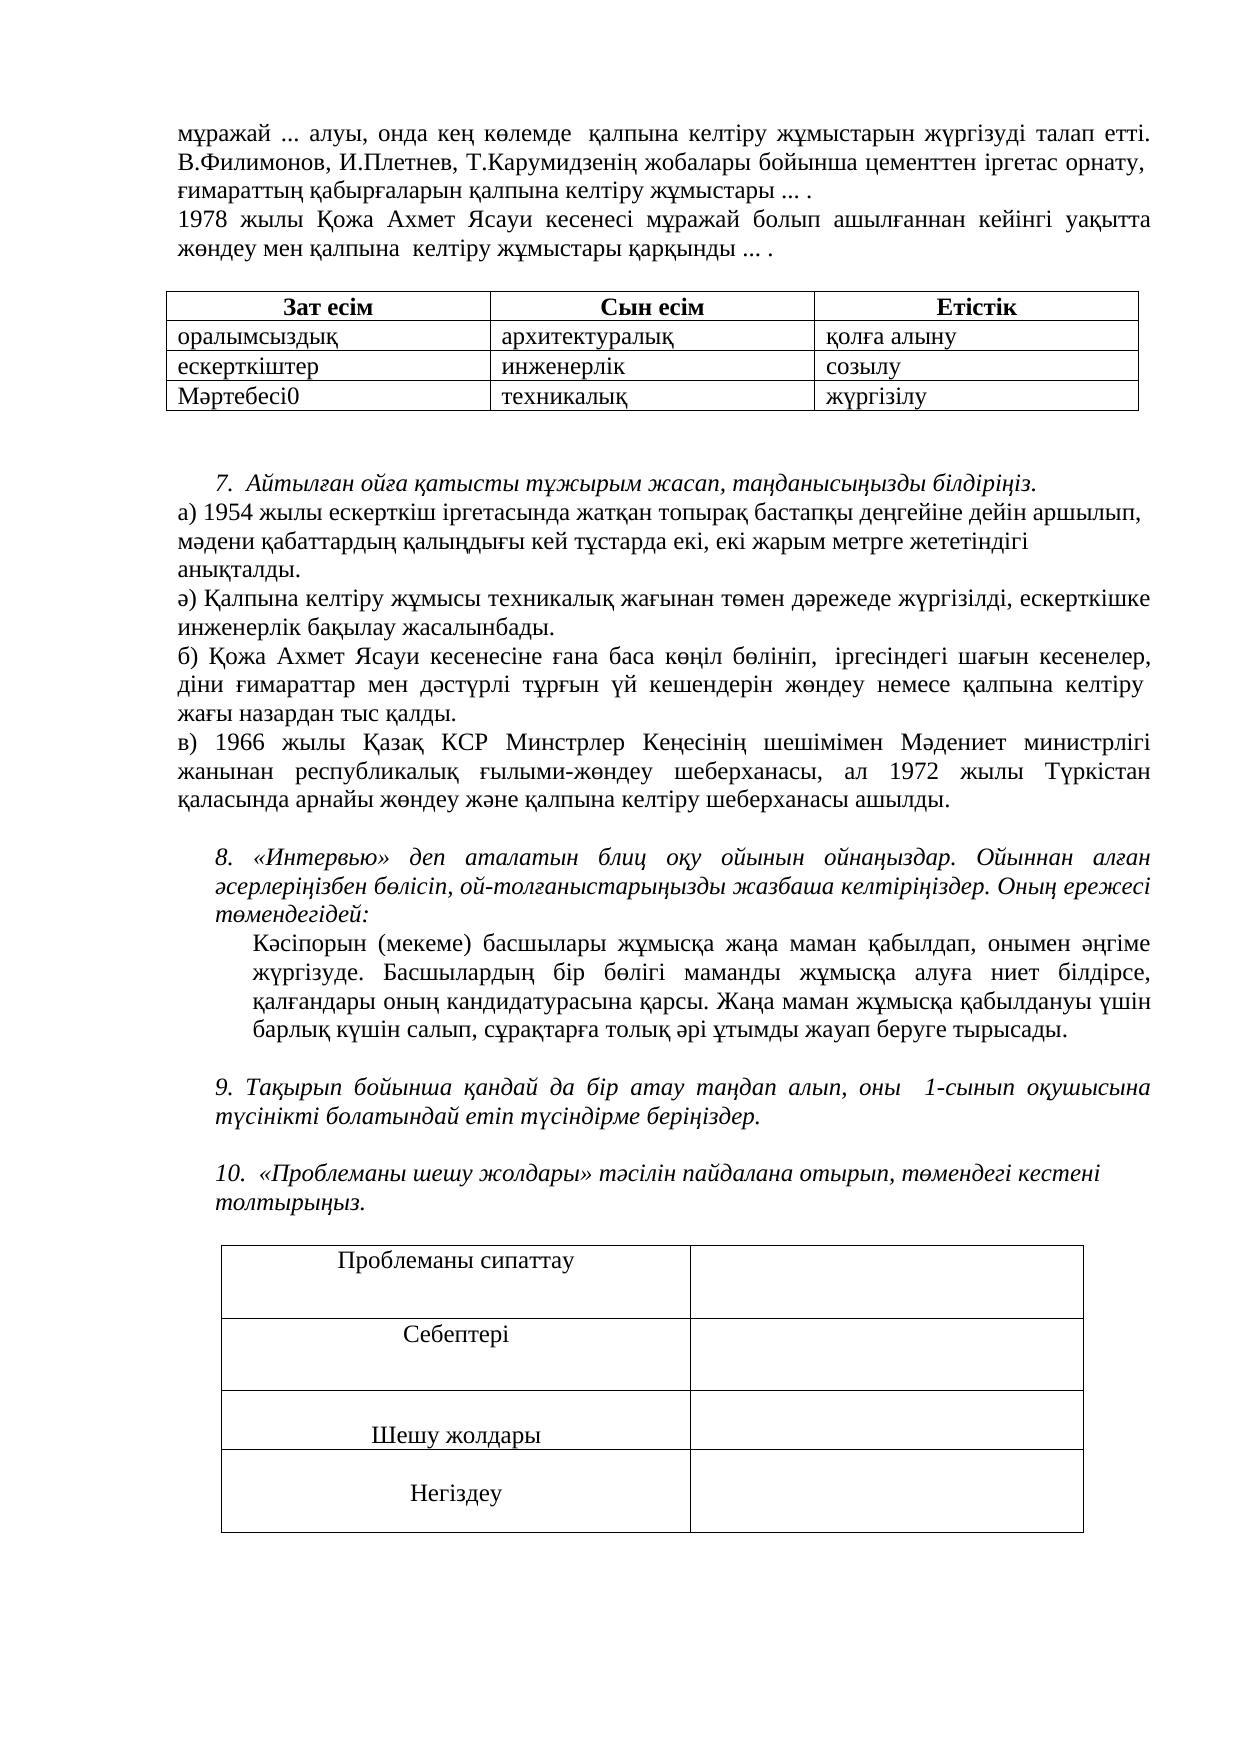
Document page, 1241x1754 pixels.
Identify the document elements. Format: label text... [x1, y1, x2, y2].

table_header Зат есім [167, 292, 490, 320]
table_cell архитектуралық [491, 321, 814, 350]
text в) 1966 жылы Қазақ КСР Минстрлер Кеңесінің шешімімен Мәдениет министрлігі жанынан республикалық ғылыми-жөндеу шеберханасы, ал 1972 жылы Түркістан қаласында арнайы жөндеу және қалпына келтіру шеберханасы ашылды. [177, 727, 1152, 813]
table_cell [691, 1391, 1083, 1448]
table_header Проблеманы сипаттау [222, 1246, 690, 1318]
text Кәсіпорын (мекеме) басшылары жұмысқа жаңа маман қабылдап, онымен әңгіме жүргізуде. Басшылардың бір бөлігі маманды жұмысқа алуға ниет білдірсе, қалғандары оның кандидатурасына қарсы. Жаңа маман жұмысқа қабылдануы үшін барлық күшін салып, сұрақтарға толық әрі ұтымды жауап беруге тырысады. [252, 928, 1152, 1043]
table_cell Шешу жолдары [222, 1391, 690, 1448]
table_cell техникалық [491, 381, 814, 410]
text 9. Тақырып бойынша қандай да бір атау таңдап алып, оны 1-сынып оқушысына түсінікті болатындай етіп түсіндірме беріңіздер. [215, 1072, 1152, 1129]
table_cell инженерлік [491, 351, 814, 380]
text 8. «Интервью» деп аталатын блиц оқу ойынын ойнаңыздар. Ойыннан алған әсерлеріңізбен бөлісіп, ой-толғаныстарыңызды жазбаша келтіріңіздер. Оның ережесі төмендегідей: [215, 842, 1152, 928]
text б) Қожа Ахмет Ясауи кесенесіне ғана баса көңіл бөлініп, іргесіндегі шағын кесенелер, діни ғимараттар мен дәстүрлі тұрғын үй кешендерін жөндеу немесе қалпына келтіру жағы назардан тыс қалды. [177, 641, 1152, 727]
text ә) Қалпына келтіру жұмысы техникалық жағынан төмен дәрежеде жүргізілді, ескерткішке инженерлік бақылау жасалынбады. [177, 583, 1152, 641]
table_cell қолға алыну [815, 321, 1138, 350]
table_cell оралымсыздық [167, 321, 490, 350]
table_cell созылу [815, 351, 1138, 380]
table_cell жүргізілу [815, 381, 1138, 410]
table_cell [691, 1319, 1083, 1390]
table_header Сын есім [491, 292, 814, 320]
text а) 1954 жылы ескерткіш іргетасында жатқан топырақ бастапқы деңгейіне дейін аршылып, мәдени қабаттардың қалыңдығы кей тұстарда екі, екі жарым метрге жететіндігі анықталды. [177, 497, 1152, 583]
table_cell Мәртебесі0 [167, 381, 490, 410]
table_cell Негіздеу [222, 1450, 690, 1532]
table_header [691, 1246, 1083, 1318]
table_cell Себептері [222, 1319, 690, 1390]
text 10. «Проблеманы шешу жолдары» тәсілін пайдалана отырып, төмендегі кестені толтырыңыз. [215, 1158, 1152, 1216]
text 1978 жылы Қожа Ахмет Ясауи кесенесі мұражай болып ашылғаннан кейінгі уақытта жөндеу мен қалпына келтіру жұмыстары қарқынды ... . [177, 204, 1152, 262]
text 7. Айтылған ойға қатысты тұжырым жасап, таңданысыңызды білдіріңіз. [215, 468, 1152, 497]
table_cell ескерткіштер [167, 351, 490, 380]
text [177, 118, 1152, 204]
table_header Етістік [815, 292, 1138, 320]
table_cell [691, 1450, 1083, 1532]
